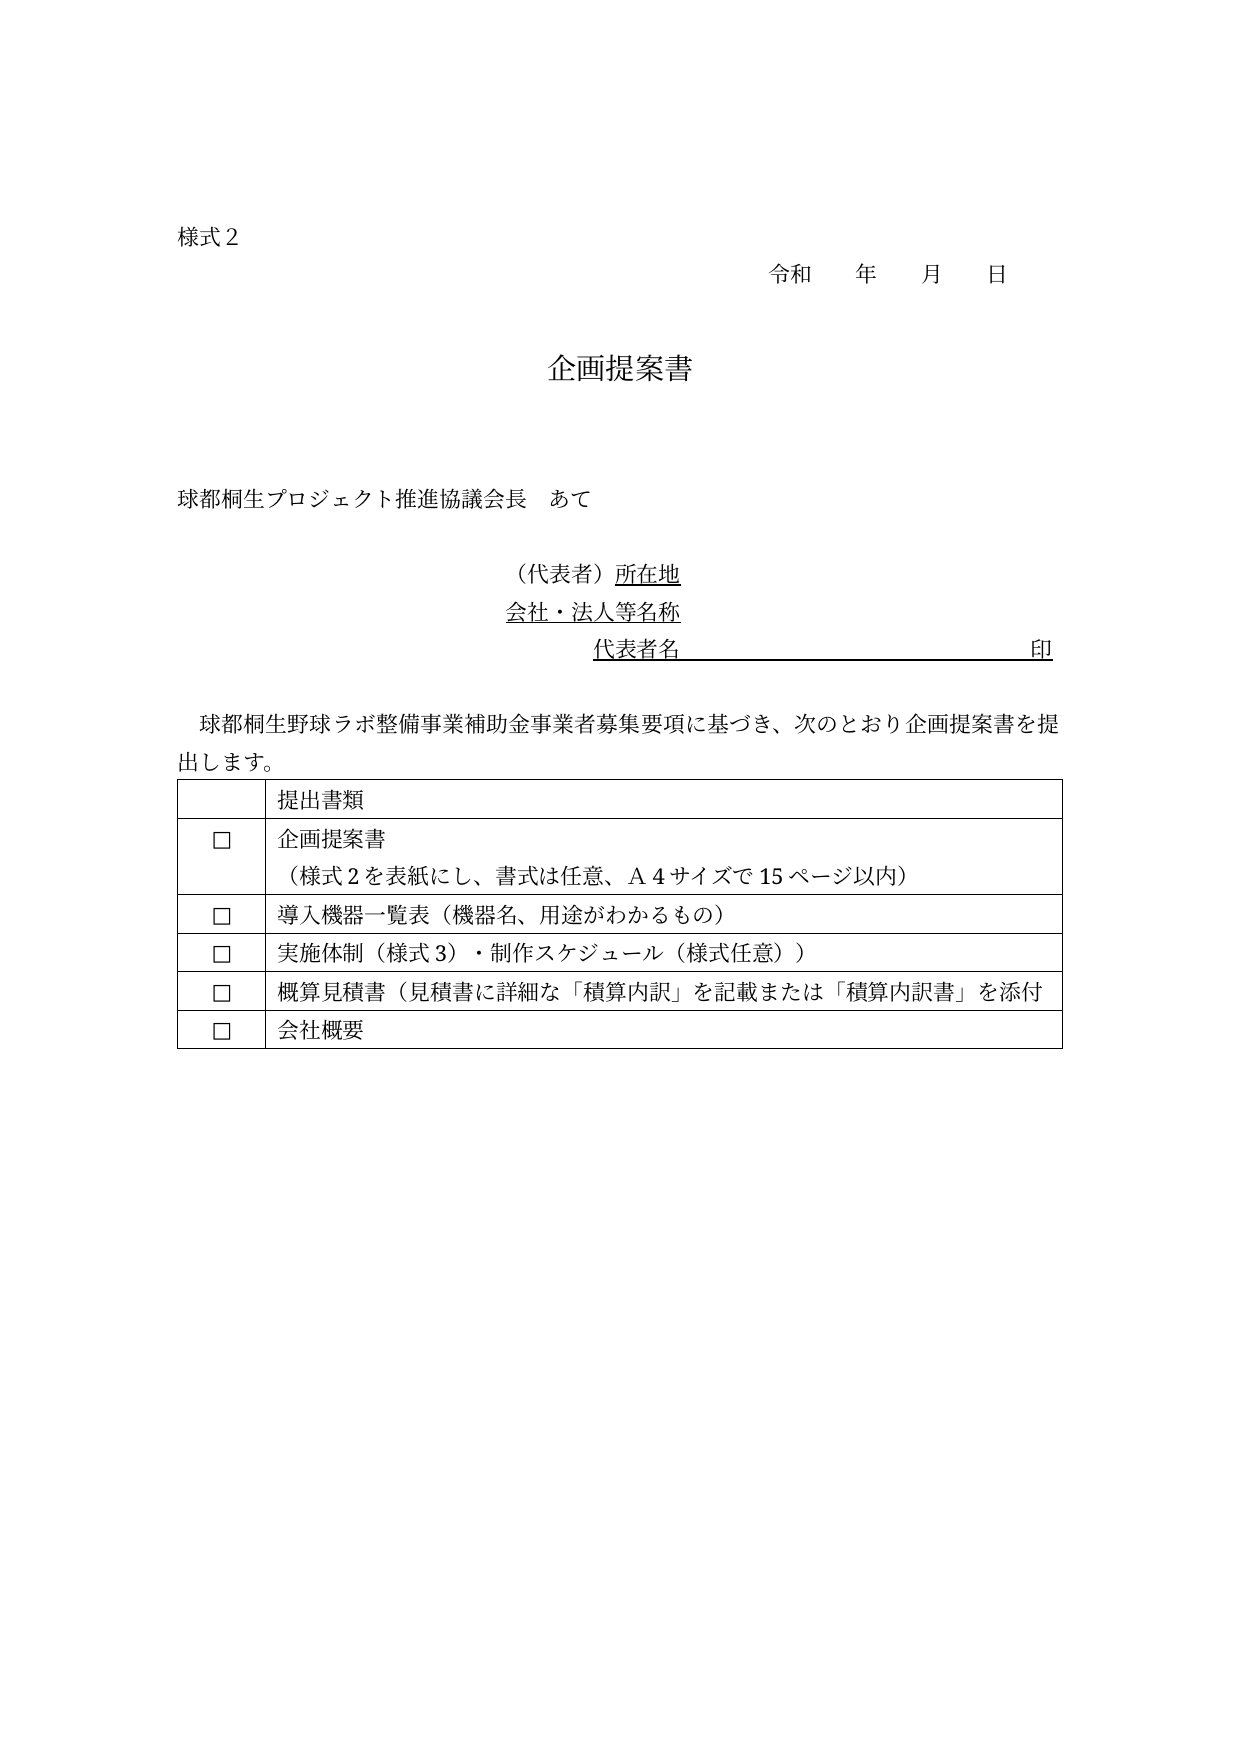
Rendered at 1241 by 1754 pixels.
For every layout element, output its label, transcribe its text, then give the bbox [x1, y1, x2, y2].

text 代表者名 印 [505, 629, 1063, 667]
table_cell □ [178, 934, 265, 971]
table_cell 企画提案書 （様式2を表紙にし、書式は任意、Ａ4サイズで15ページ以内） [266, 819, 1062, 894]
text 会社・法人等名称 [505, 592, 1063, 629]
table_cell □ [178, 819, 265, 894]
table_cell □ [178, 1011, 265, 1048]
text 様式２ [177, 217, 1063, 254]
table_cell 導入機器一覧表（機器名、用途がわかるもの） [266, 895, 1062, 932]
table_header 提出書類 [266, 780, 1062, 818]
text 企画提案書 [177, 329, 1063, 404]
table_header [178, 780, 265, 818]
table_cell □ [178, 972, 265, 1009]
text （代表者）所在地 [505, 554, 1063, 592]
text 球都桐生野球ラボ整備事業補助金事業者募集要項に基づき、次のとおり企画提案書を提出します。 [177, 704, 1063, 779]
text 令和 年 月 日 [177, 254, 1063, 292]
text 球都桐生プロジェクト推進協議会長 あて [177, 479, 1063, 517]
table_cell 会社概要 [266, 1011, 1062, 1048]
table_cell 概算見積書（見積書に詳細な「積算内訳」を記載または「積算内訳書」を添付 [266, 972, 1062, 1009]
table_cell □ [178, 895, 265, 932]
table_cell 実施体制（様式3）・制作スケジュール（様式任意）） [266, 934, 1062, 971]
